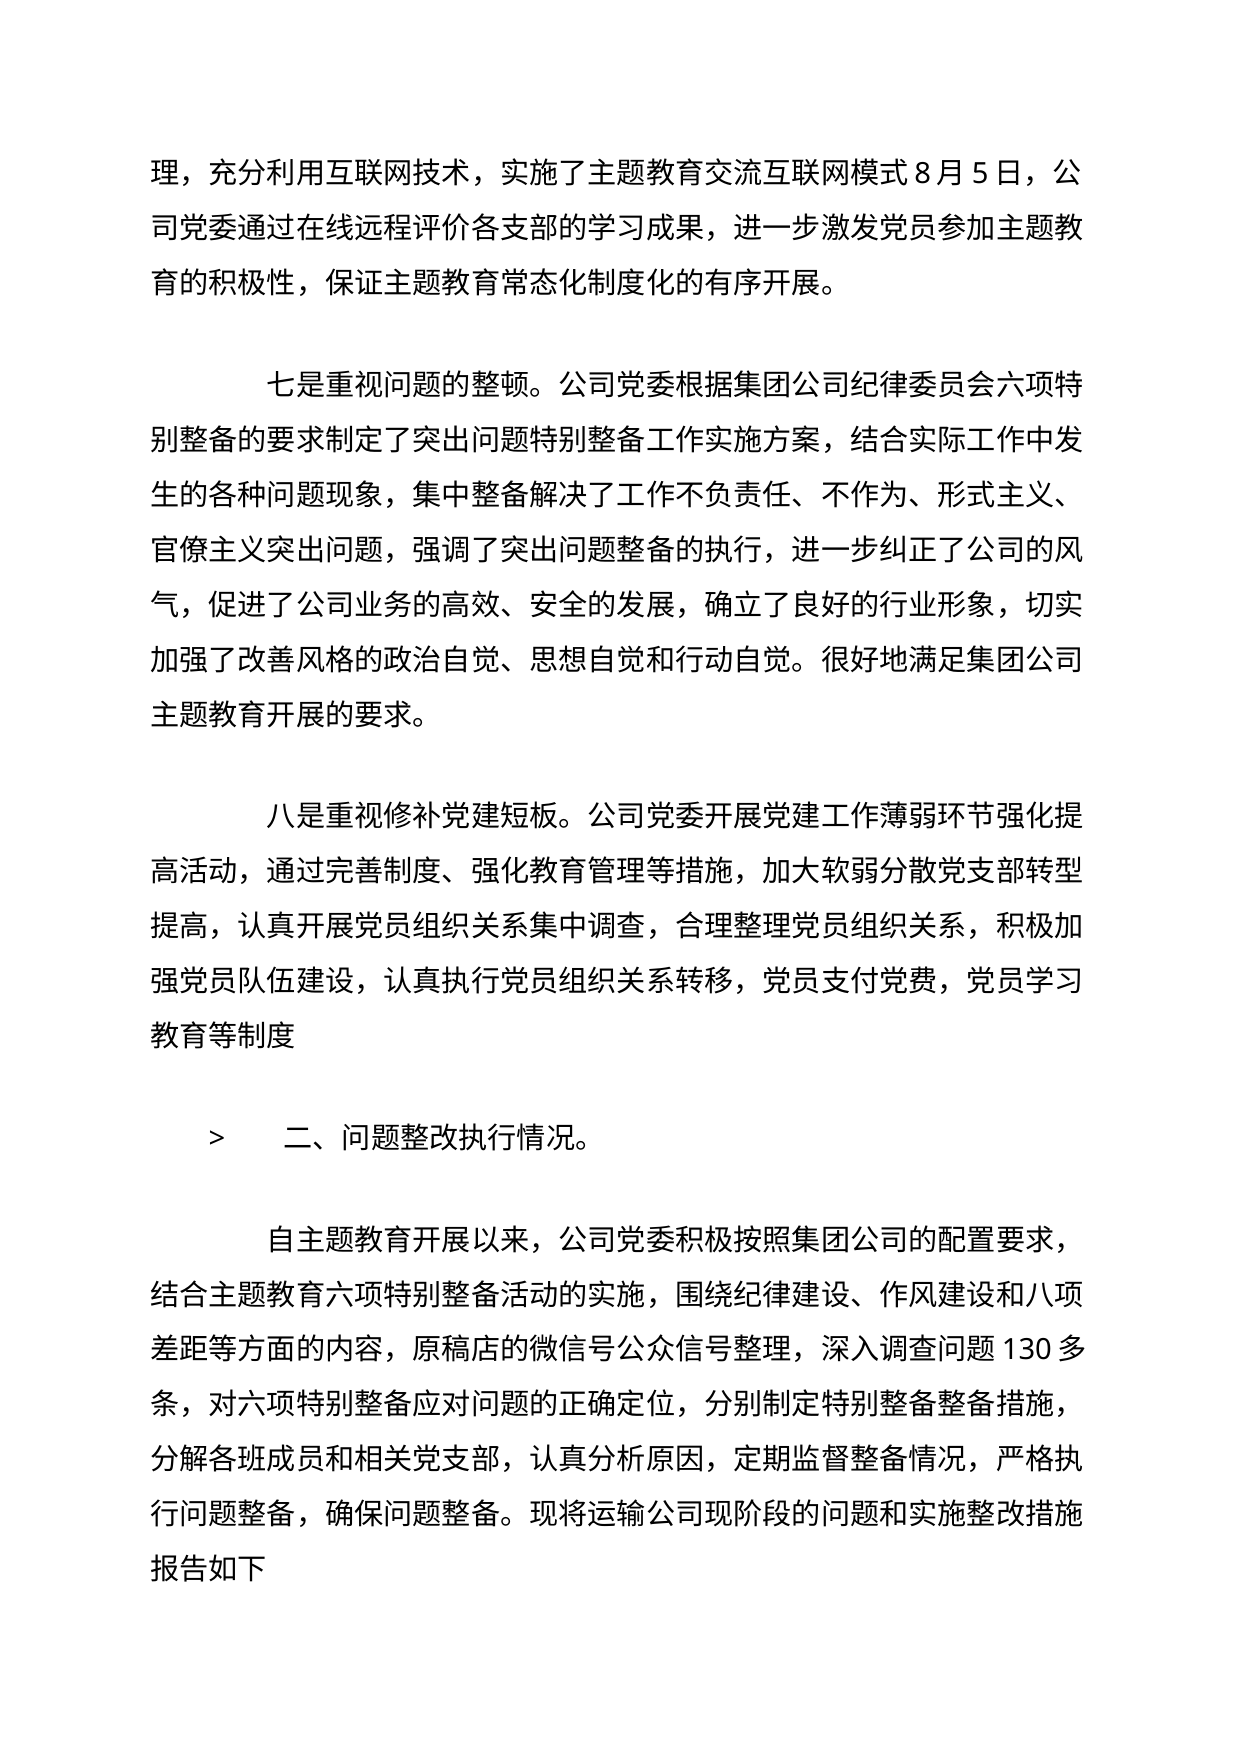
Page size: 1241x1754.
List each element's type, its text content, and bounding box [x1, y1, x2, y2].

text 七是重视问题的整顿。公司党委根据集团公司纪律委员会六项特别整备的要求制定了突出问题特别整备工作实施方案，结合实际工作中发生的各种问题现象，集中整备解决了工作不负责任、不作为、形式主义、官僚主义突出问题，强调了突出问题整备的执行，进一步纠正了公司的风气，促进了公司业务的高效、安全的发展，确立了良好的行业形象，切实加强了改善风格的政治自觉、思想自觉和行动自觉。很好地满足集团公司主题教育开展的要求。 [150, 362, 1090, 733]
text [150, 150, 1090, 302]
text 八是重视修补党建短板。公司党委开展党建工作薄弱环节强化提高活动，通过完善制度、强化教育管理等措施，加大软弱分散党支部转型提高，认真开展党员组织关系集中调查，合理整理党员组织关系，积极加强党员队伍建设，认真执行党员组织关系转移，党员支付党费，党员学习教育等制度 [150, 793, 1090, 1055]
text > 二、问题整改执行情况。 [150, 1114, 1090, 1157]
text 自主题教育开展以来，公司党委积极按照集团公司的配置要求，结合主题教育六项特别整备活动的实施，围绕纪律建设、作风建设和八项差距等方面的内容，原稿店的微信号公众信号整理，深入调查问题130多条，对六项特别整备应对问题的正确定位，分别制定特别整备整备措施，分解各班成员和相关党支部，认真分析原因，定期监督整备情况，严格执行问题整备，确保问题整备。现将运输公司现阶段的问题和实施整改措施报告如下 [150, 1216, 1090, 1588]
